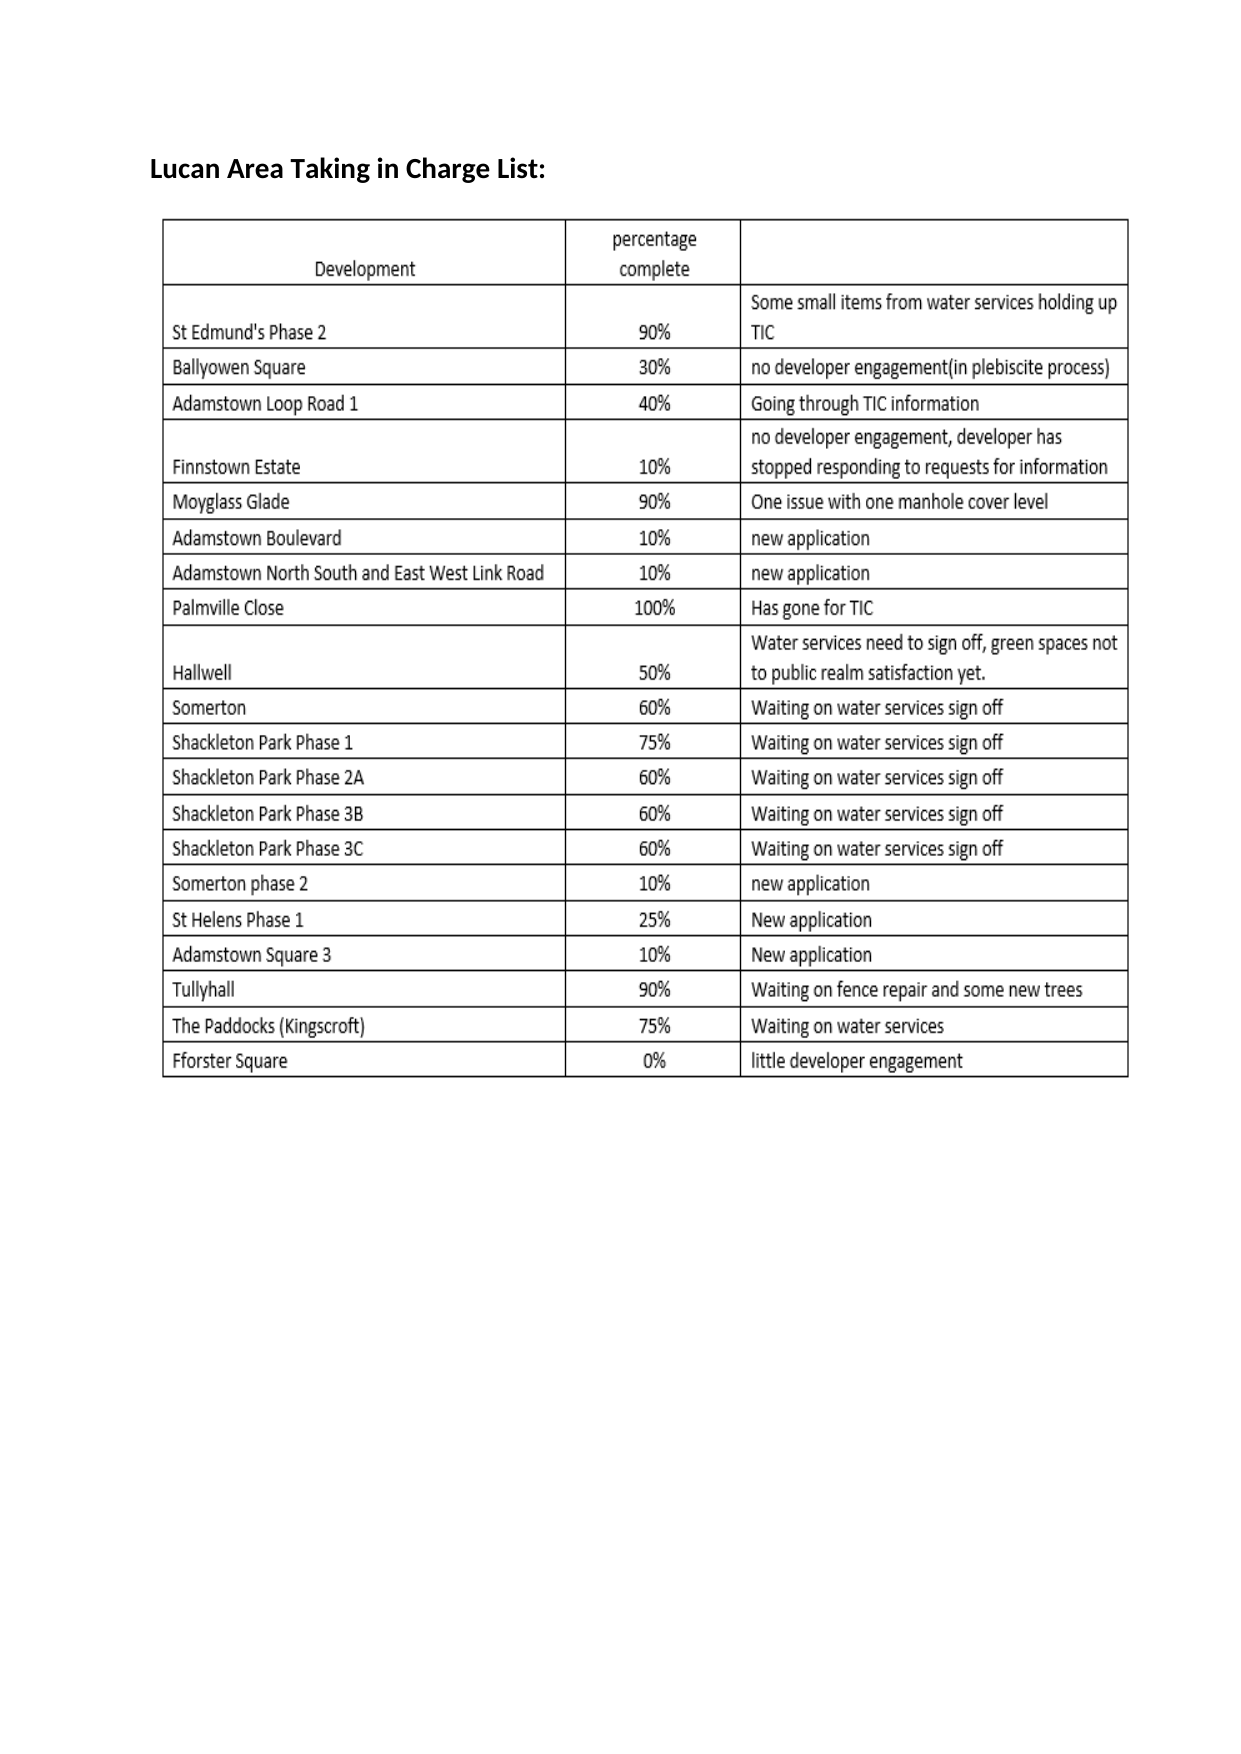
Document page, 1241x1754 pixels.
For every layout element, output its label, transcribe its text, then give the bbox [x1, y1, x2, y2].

text Lucan Area Taking in Charge List: [150, 150, 1090, 186]
picture [150, 205, 1145, 1103]
